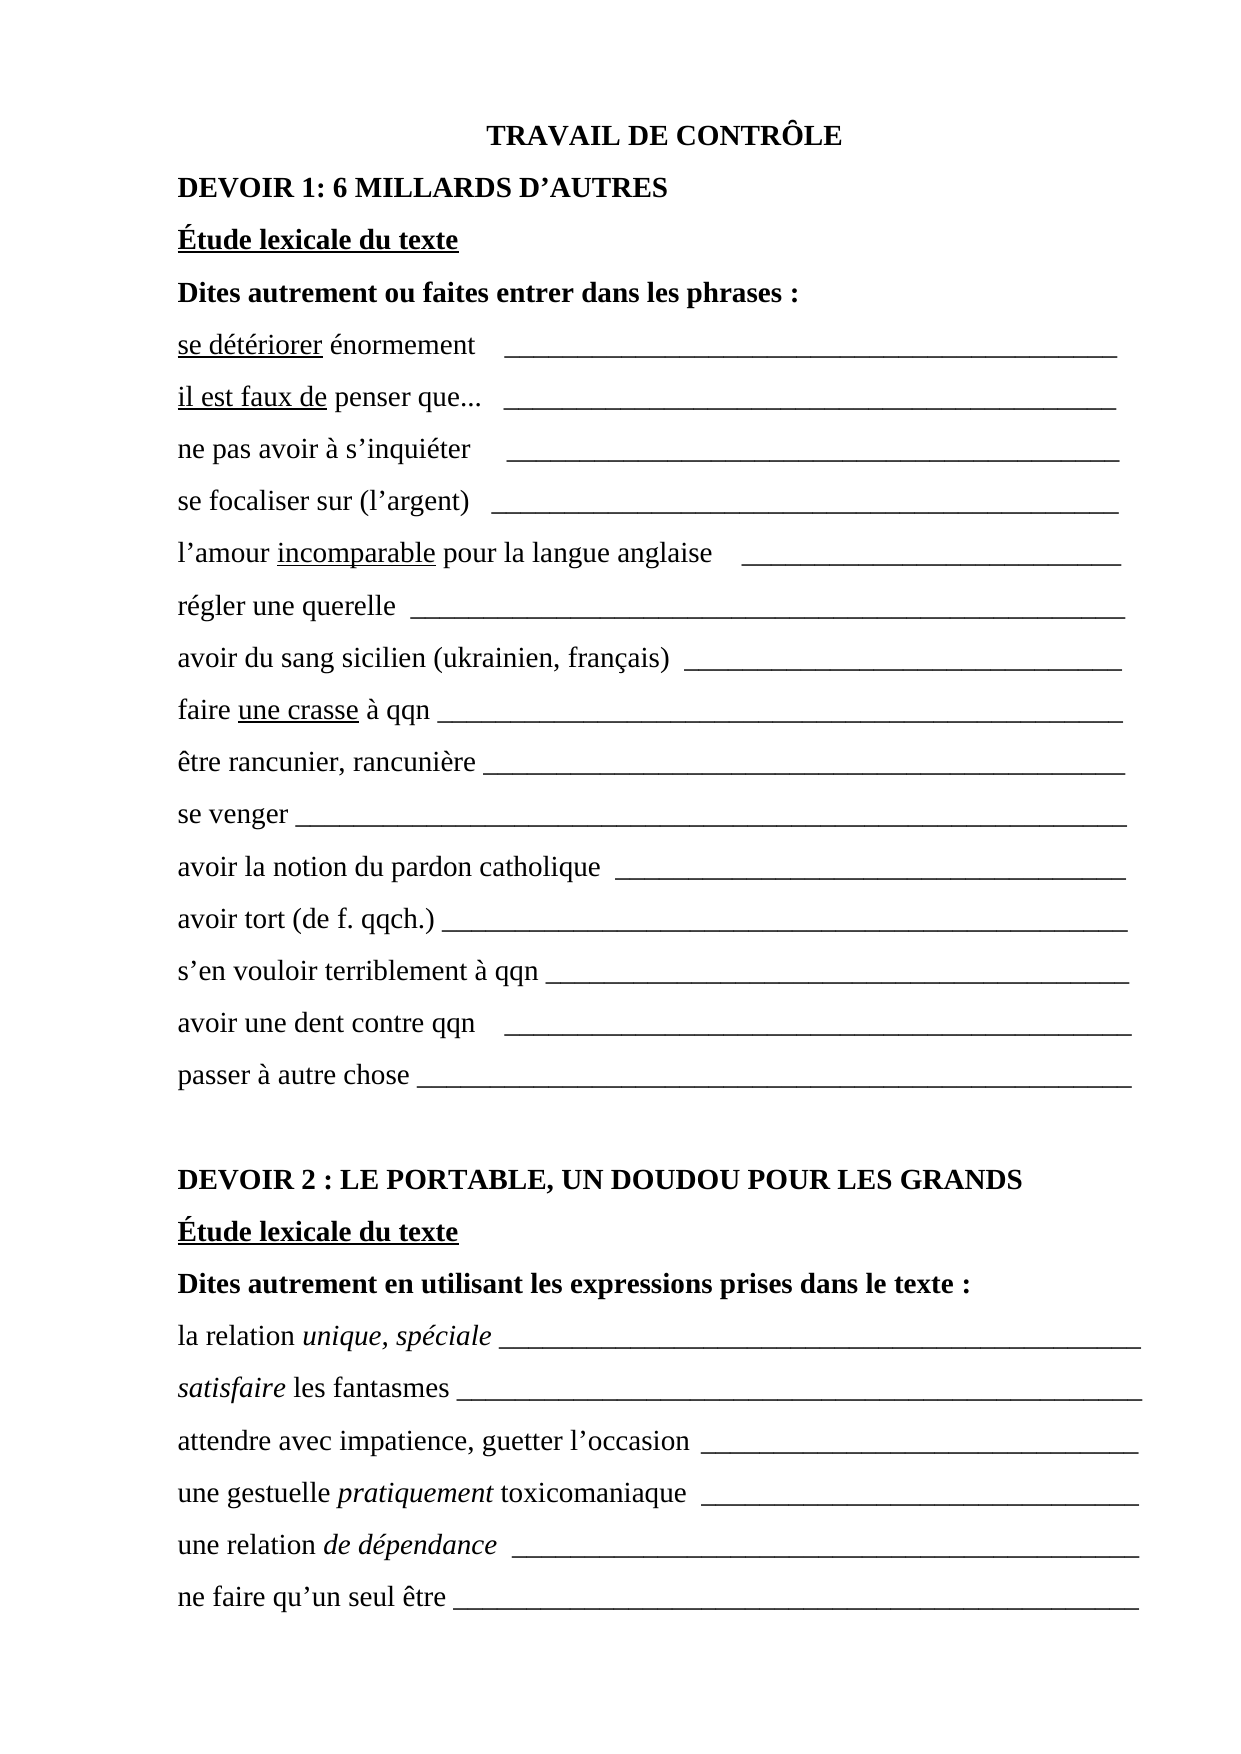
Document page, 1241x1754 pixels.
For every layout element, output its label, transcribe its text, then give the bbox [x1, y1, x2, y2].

text DEVOIR 1: 6 MILLARDS D’AUTRES [177, 170, 1152, 204]
text être rancunier, rancunière ____________________________________________ [177, 744, 1152, 778]
text passer à autre chose _________________________________________________ [177, 1057, 1152, 1091]
text Étude lexicale du texte [177, 222, 1152, 256]
text Étude lexicale du texte [177, 1214, 1152, 1248]
text avoir la notion du pardon catholique ___________________________________ [177, 849, 1152, 882]
text DEVOIR 2 : LE PORTABLE, UN DOUDOU POUR LES GRANDS [177, 1162, 1152, 1195]
text TRAVAIL DE CONTRȎLE [177, 118, 1152, 152]
text une relation de dépendance ___________________________________________ [177, 1527, 1152, 1561]
text ne pas avoir à s’inquiéter __________________________________________ [177, 431, 1152, 465]
text satisfaire les fantasmes _______________________________________________ [177, 1371, 1152, 1404]
text se venger _________________________________________________________ [177, 797, 1152, 830]
text Dites autrement ou faites entrer dans les phrases : [177, 275, 1152, 308]
text se focaliser sur (l’argent) ___________________________________________ [177, 483, 1152, 517]
text avoir une dent contre qqn ___________________________________________ [177, 1005, 1152, 1039]
text se détériorer énormement __________________________________________ [177, 327, 1152, 360]
text Dites autrement en utilisant les expressions prises dans le texte : [177, 1266, 1152, 1300]
text la relation unique, spéciale ____________________________________________ [177, 1318, 1152, 1352]
text une gestuelle pratiquement toxicomaniaque ______________________________ [177, 1475, 1152, 1508]
text avoir du sang sicilien (ukrainien, français) ______________________________ [177, 640, 1152, 673]
text attendre avec impatience, guetter l’occasion ______________________________ [177, 1423, 1152, 1456]
text l’amour incomparable pour la langue anglaise __________________________ [177, 536, 1152, 569]
text il est faux de penser que... __________________________________________ [177, 379, 1152, 413]
text avoir tort (de f. qqch.) _______________________________________________ [177, 901, 1152, 934]
text ne faire qu’un seul être _______________________________________________ [177, 1579, 1152, 1613]
text faire une crasse à qqn _______________________________________________ [177, 692, 1152, 726]
text s’en vouloir terriblement à qqn ________________________________________ [177, 953, 1152, 987]
text régler une querelle _________________________________________________ [177, 588, 1152, 621]
